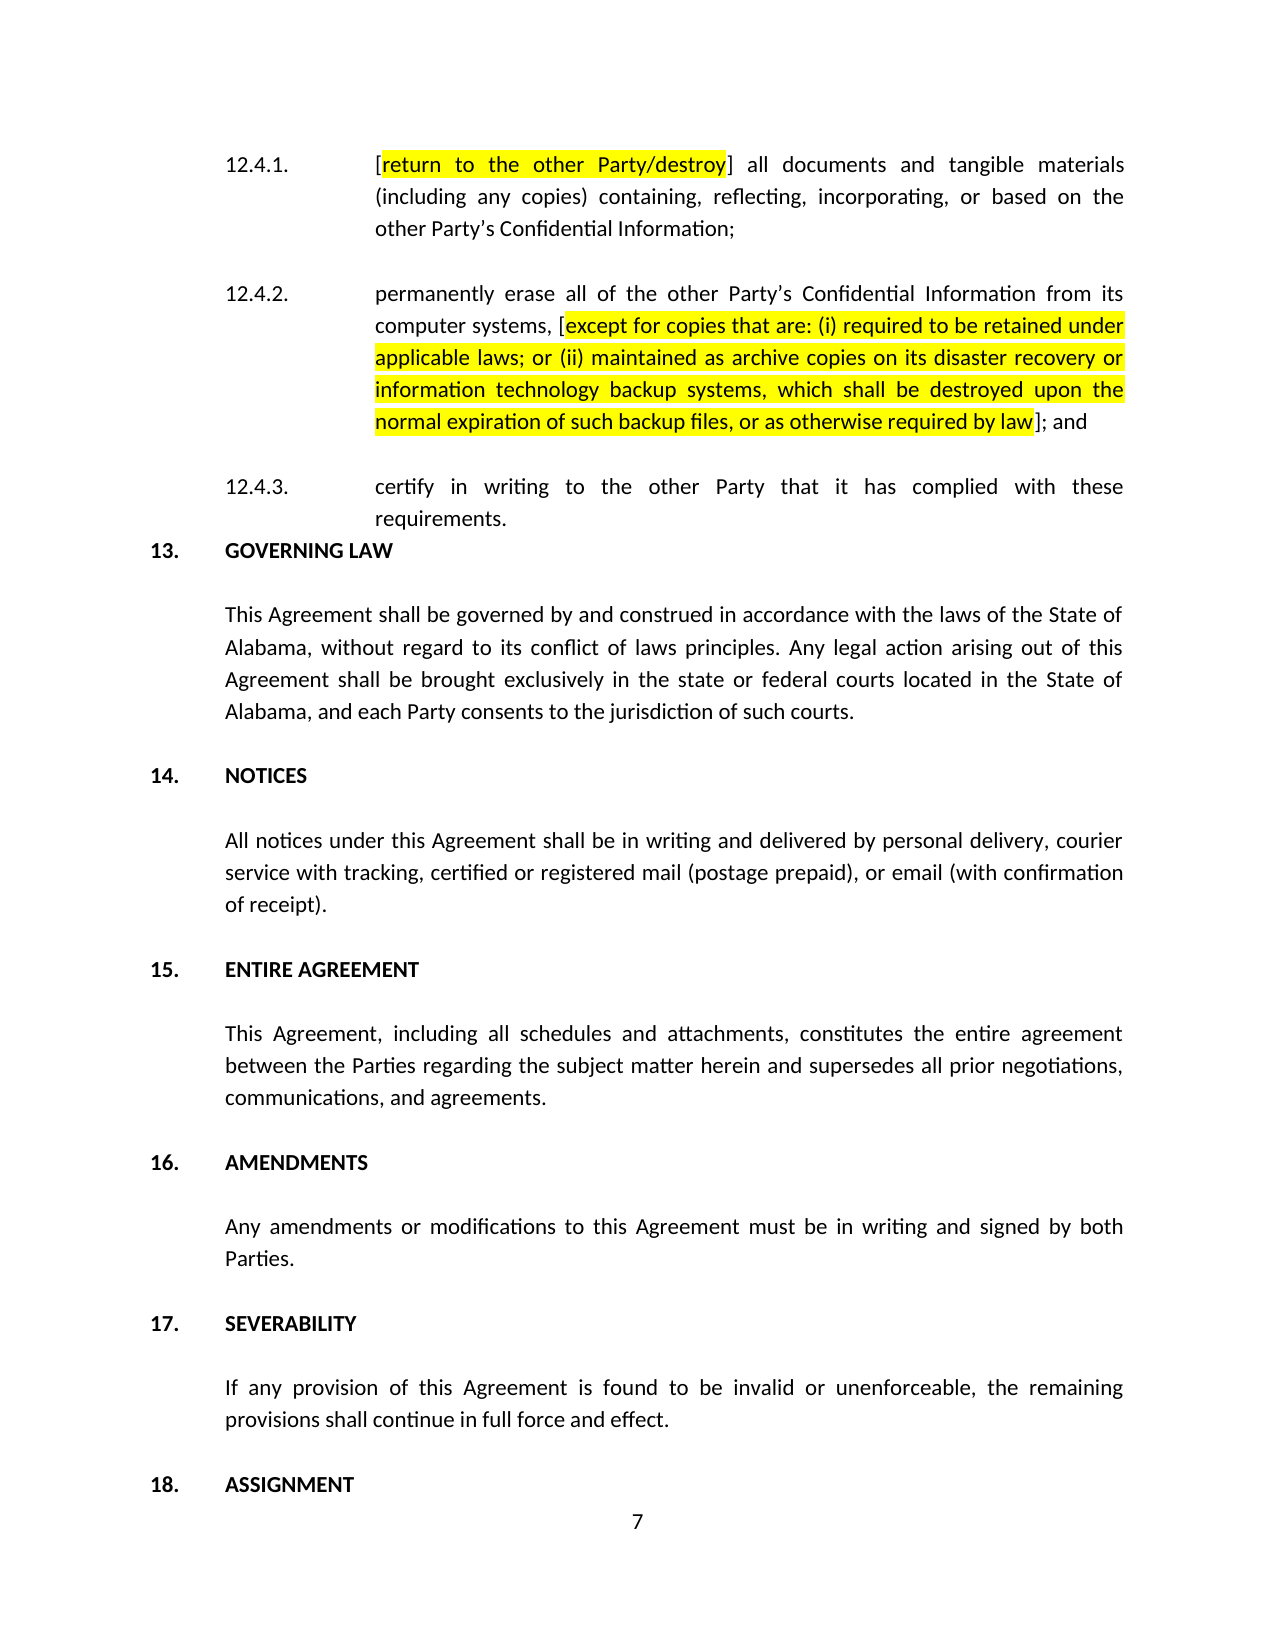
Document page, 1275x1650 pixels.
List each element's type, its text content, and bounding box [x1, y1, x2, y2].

list permanently erase all of the other Party’s Confidential Information from its computer systems, [except for copies that are: (i) required to be retained under applicable laws; or (ii) maintained as archive copies on its disaster recovery or information technology backup systems, which shall be destroyed upon the normal expiration of such backup files, or as otherwise required by law]; and [225, 279, 1125, 436]
list NOTICES [150, 762, 1125, 789]
list ASSIGNMENT [150, 1470, 1125, 1498]
list AMENDMENTS [150, 1148, 1125, 1176]
list If any provision of this Agreement is found to be invalid or unenforceable, the remaining provisions shall continue in full force and effect. [225, 1373, 1125, 1433]
list SEVERABILITY [150, 1309, 1125, 1337]
list All notices under this Agreement shall be in writing and delivered by personal delivery, courier service with tracking, certified or registered mail (postage prepaid), or email (with confirmation of receipt). [225, 826, 1125, 918]
list ENTIRE AGREEMENT [150, 955, 1125, 983]
list This Agreement, including all schedules and attachments, constitutes the entire agreement between the Parties regarding the subject matter herein and supersedes all prior negotiations, communications, and agreements. [225, 1019, 1125, 1111]
list certify in writing to the other Party that it has complied with these requirements. [225, 472, 1125, 532]
list This Agreement shall be governed by and construed in accordance with the laws of the State of Alabama, without regard to its conflict of laws principles. Any legal action arising out of this Agreement shall be brought exclusively in the state or federal courts located in the State of Alabama, and each Party consents to the jurisdiction of such courts. [225, 601, 1125, 725]
list GOVERNING LAW [150, 536, 1125, 564]
list Any amendments or modifications to this Agreement must be in writing and signed by both Parties. [225, 1212, 1125, 1272]
list [return to the other Party/destroy] all documents and tangible materials (including any copies) containing, reflecting, incorporating, or based on the other Party’s Confidential Information; [225, 150, 1125, 242]
